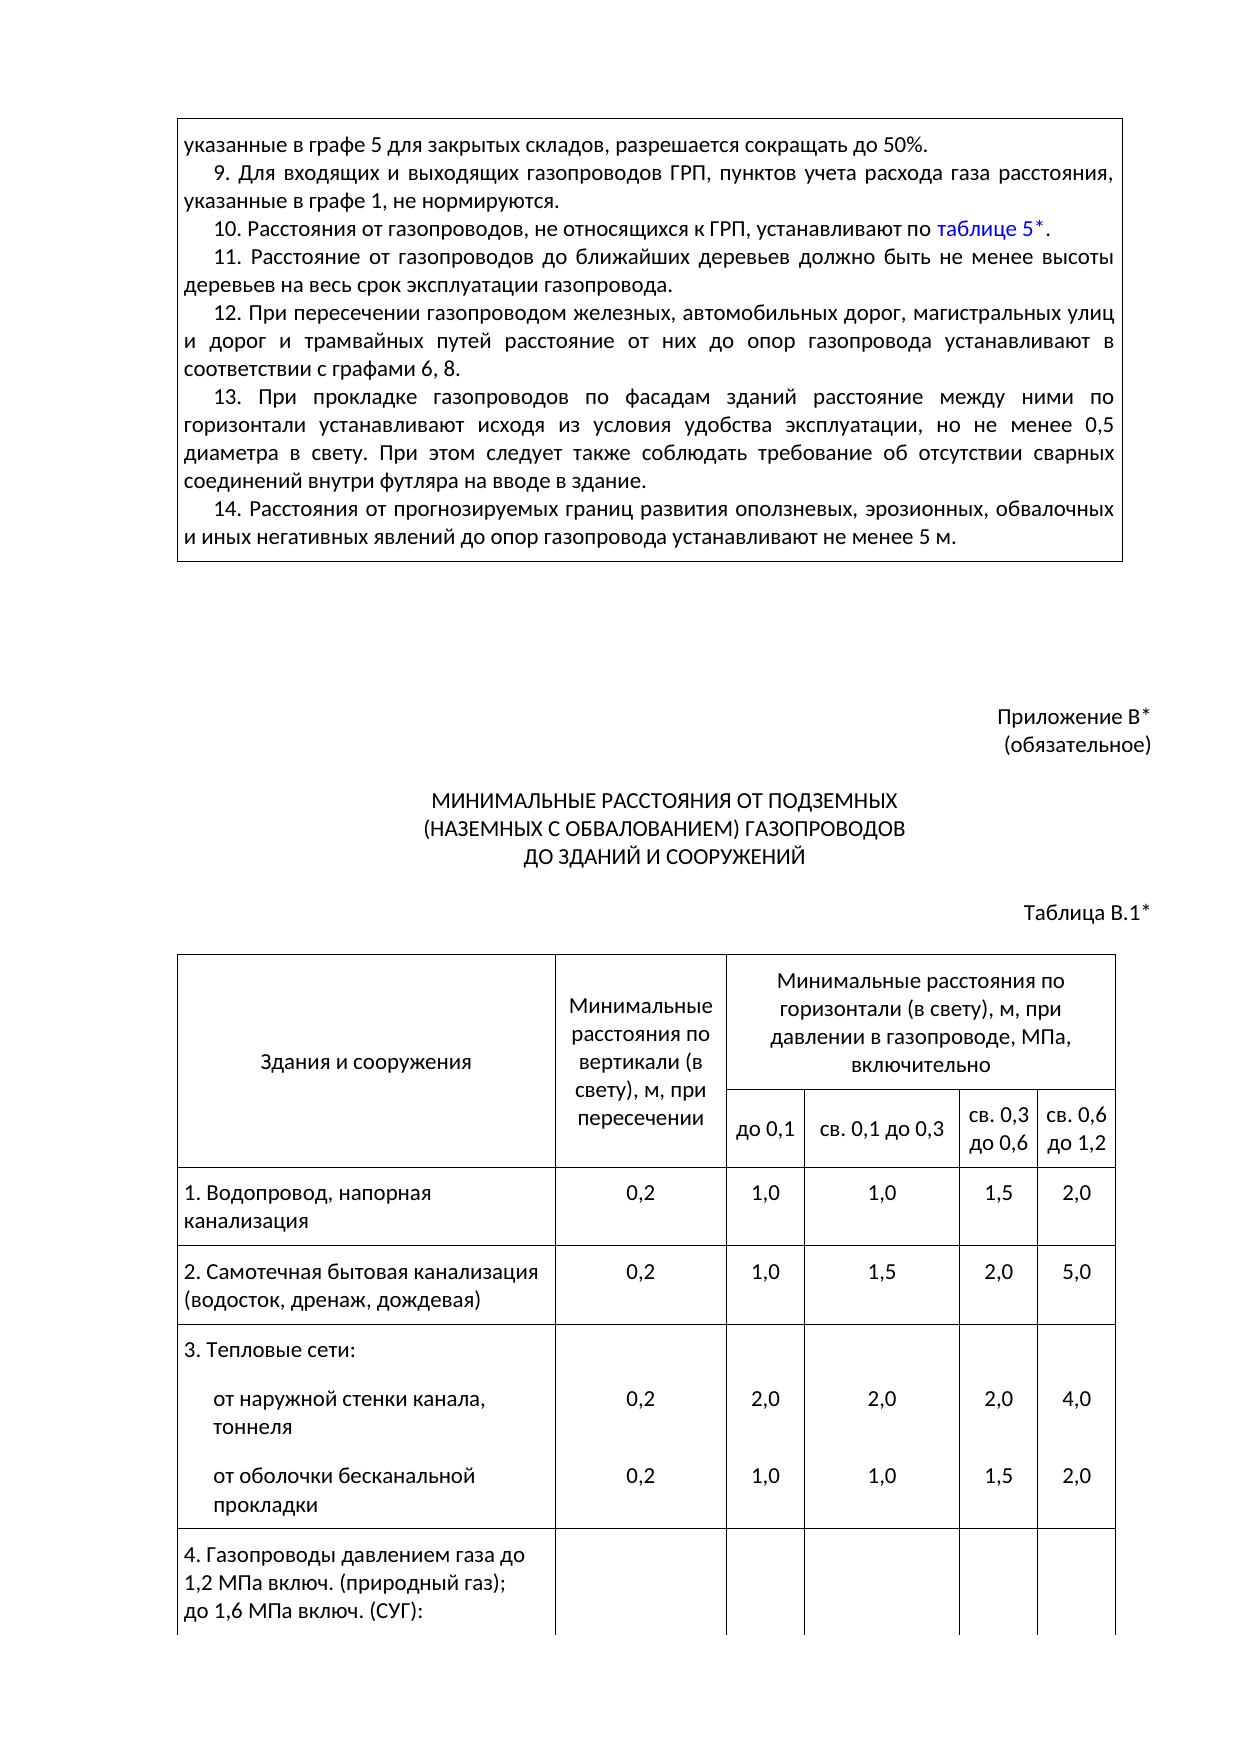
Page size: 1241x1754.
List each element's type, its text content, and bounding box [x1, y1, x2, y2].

table_cell 2,0 [727, 1374, 804, 1451]
table_cell св. 0,6 до 1,2 [1038, 1090, 1115, 1167]
table_cell [1038, 1325, 1115, 1374]
table_cell от оболочки бесканальной прокладки [178, 1451, 555, 1528]
table_cell 1,0 [727, 1246, 804, 1323]
table_cell 0,2 [556, 1451, 726, 1528]
table_cell 0,2 [556, 1168, 726, 1245]
table_cell [556, 1325, 726, 1374]
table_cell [178, 119, 1122, 561]
table_cell 1,0 [727, 1168, 804, 1245]
table_cell 2,0 [960, 1246, 1037, 1323]
table_cell 0,2 [556, 1246, 726, 1323]
table_cell 1. Водопровод, напорная канализация [178, 1168, 555, 1245]
text Приложение В* [177, 702, 1152, 730]
table_cell 2,0 [805, 1374, 959, 1451]
table_cell 1,5 [960, 1451, 1037, 1528]
table_cell [960, 1325, 1037, 1374]
table_cell 4,0 [1038, 1374, 1115, 1451]
table_header Минимальные расстояния по вертикали (в свету), м, при пересечении [556, 955, 726, 1167]
text (НАЗЕМНЫХ С ОБВАЛОВАНИЕМ) ГАЗОПРОВОДОВ [177, 814, 1152, 842]
table_cell [727, 1325, 804, 1374]
table_cell [556, 1529, 726, 1635]
table_cell 2,0 [960, 1374, 1037, 1451]
table_cell 1,5 [805, 1246, 959, 1323]
text (обязательное) [177, 730, 1152, 758]
table_cell 1,0 [727, 1451, 804, 1528]
text ДО ЗДАНИЙ И СООРУЖЕНИЙ [177, 842, 1152, 870]
table_cell 1,0 [805, 1451, 959, 1528]
table_cell 3. Тепловые сети: [178, 1325, 555, 1374]
table_cell до 0,1 [727, 1090, 804, 1167]
table_header Здания и сооружения [178, 955, 555, 1167]
text МИНИМАЛЬНЫЕ РАССТОЯНИЯ ОТ ПОДЗЕМНЫХ [177, 786, 1152, 814]
table_cell [727, 1529, 804, 1635]
table_cell 4. Газопроводы давлением газа до 1,2 МПа включ. (природный газ); до 1,6 МПа включ. (СУГ): [178, 1529, 555, 1635]
table_cell 2,0 [1038, 1168, 1115, 1245]
table_cell [805, 1325, 959, 1374]
table_cell [1038, 1529, 1115, 1635]
table_cell 5,0 [1038, 1246, 1115, 1323]
table_header Минимальные расстояния по горизонтали (в свету), м, при давлении в газопроводе, МПа, включительно [727, 955, 1115, 1088]
table_cell св. 0,1 до 0,3 [805, 1090, 959, 1167]
table_cell 2. Самотечная бытовая канализация (водосток, дренаж, дождевая) [178, 1246, 555, 1323]
table_cell от наружной стенки канала, тоннеля [178, 1374, 555, 1451]
table_cell 2,0 [1038, 1451, 1115, 1528]
table_cell 0,2 [556, 1374, 726, 1451]
table_cell [960, 1529, 1037, 1635]
table_cell [805, 1529, 959, 1635]
text Таблица В.1* [177, 898, 1152, 926]
table_cell 1,0 [805, 1168, 959, 1245]
table_cell 1,5 [960, 1168, 1037, 1245]
table_cell св. 0,3 до 0,6 [960, 1090, 1037, 1167]
